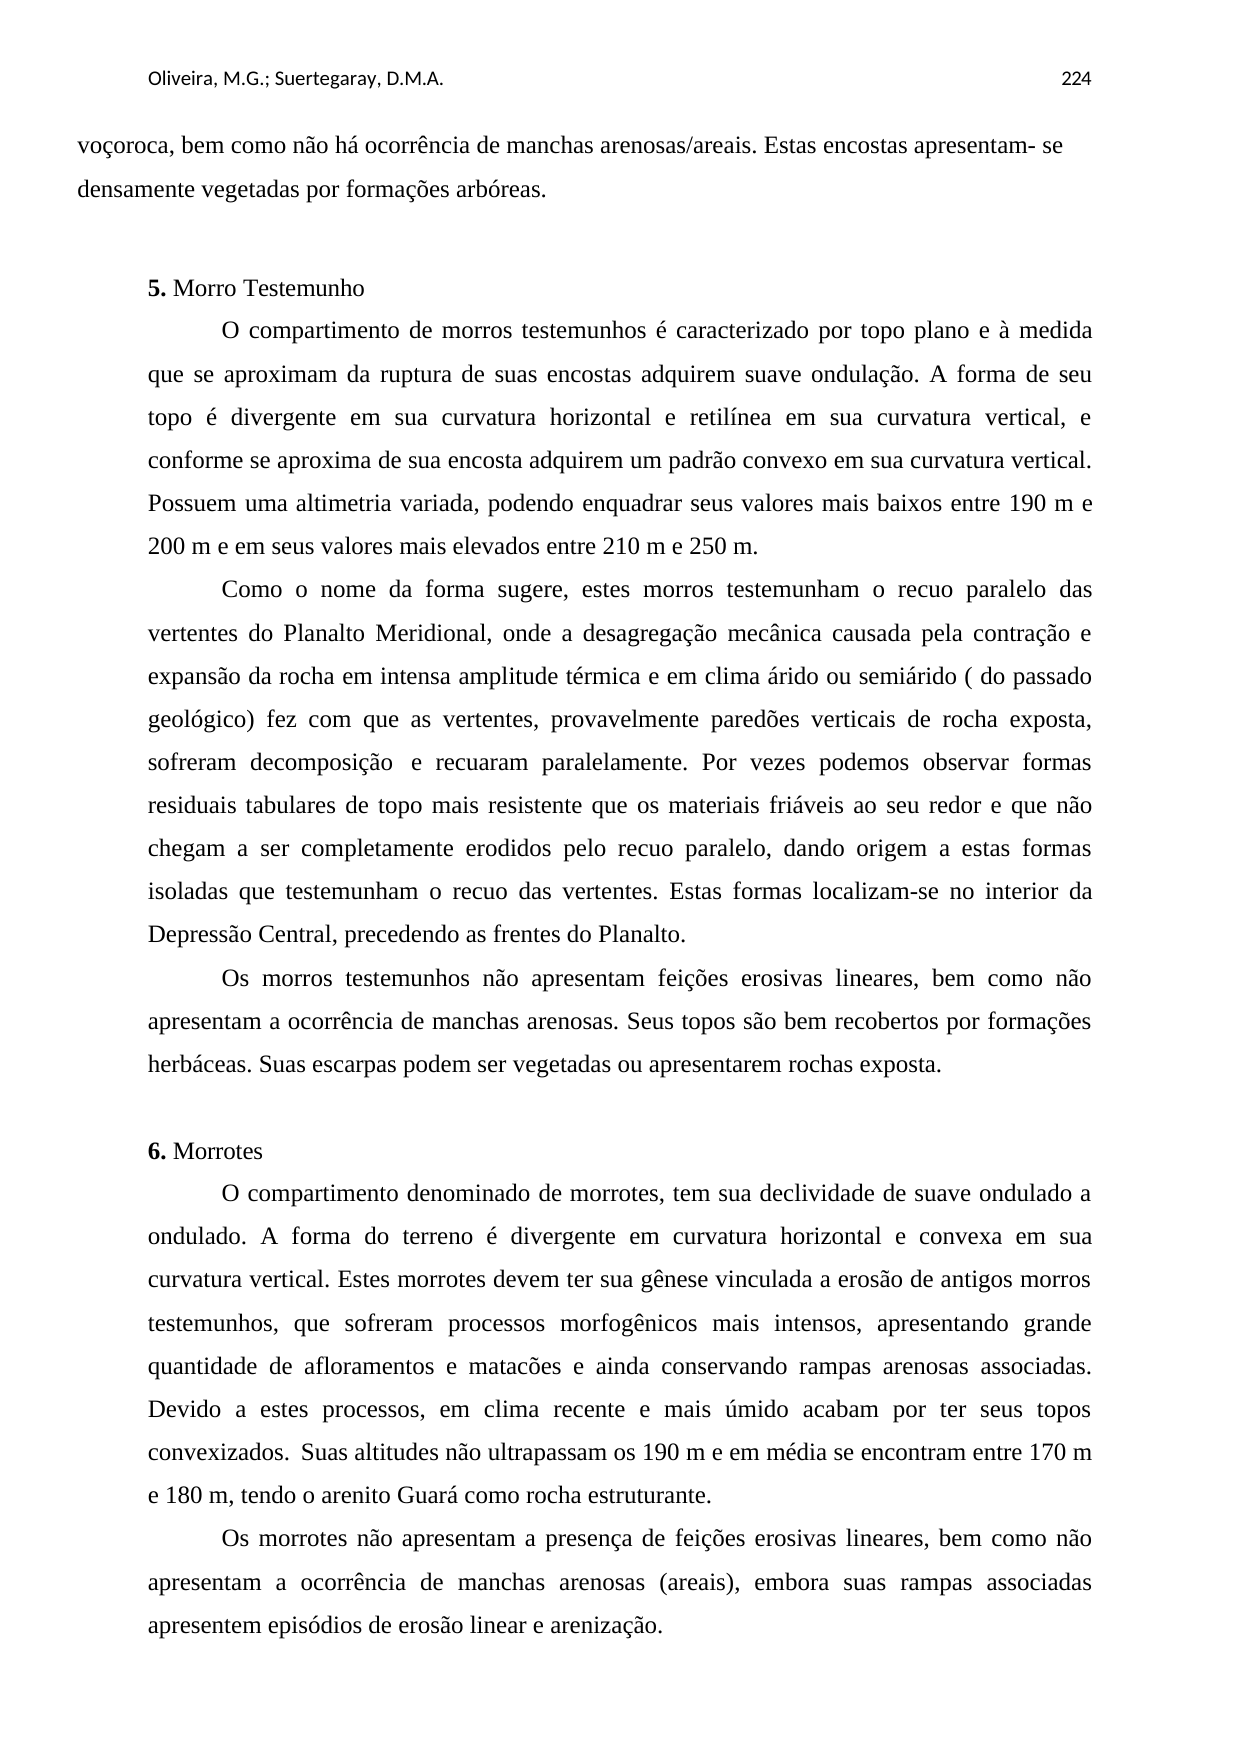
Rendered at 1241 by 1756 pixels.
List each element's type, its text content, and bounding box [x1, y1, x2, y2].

text O compartimento denominado de morrotes, tem sua declividade de suave ondulado a ondulado. A forma do terreno é divergente em curvatura horizontal e convexa em sua curvatura vertical. Estes morrotes devem ter sua gênese vinculada a erosão de antigos morros testemunhos, que sofreram processos morfogênicos mais intensos, apresentando grande quantidade de afloramentos e matacões e ainda conservando rampas arenosas associadas. Devido a estes processos, em clima recente e mais úmido acabam por ter seus topos convexizados. Suas altitudes não ultrapassam os 190 m e em média se encontram entre 170 m e 180 m, tendo o arenito Guará como rocha estruturante. [148, 1178, 1093, 1509]
text O compartimento de morros testemunhos é caracterizado por topo plano e à medida que se aproximam da ruptura de suas encostas adquirem suave ondulação. A forma de seu topo é divergente em sua curvatura horizontal e retilínea em sua curvatura vertical, e conforme se aproxima de sua encosta adquirem um padrão convexo em sua curvatura vertical. Possuem uma altimetria variada, podendo enquadrar seus valores mais baixos entre 190 m e 200 m e em seus valores mais elevados entre 210 m e 250 m. [148, 316, 1093, 560]
subtitle Morro Testemunho [148, 273, 1105, 302]
subtitle Morrotes [148, 1136, 1105, 1164]
text Os morrotes não apresentam a presença de feições erosivas lineares, bem como não apresentam a ocorrência de manchas arenosas (areais), embora suas rampas associadas apresentem episódios de erosão linear e arenização. [148, 1523, 1093, 1638]
text Os morros testemunhos não apresentam feições erosivas lineares, bem como não apresentam a ocorrência de manchas arenosas. Seus topos são bem recobertos por formações herbáceas. Suas escarpas podem ser vegetadas ou apresentarem rochas exposta. [148, 963, 1093, 1078]
text Como o nome da forma sugere, estes morros testemunham o recuo paralelo das vertentes do Planalto Meridional, onde a desagregação mecânica causada pela contração e expansão da rocha em intensa amplitude térmica e em clima árido ou semiárido ( do passado geológico) fez com que as vertentes, provavelmente paredões verticais de rocha exposta, sofreram decomposição e recuaram paralelamente. Por vezes podemos observar formas residuais tabulares de topo mais resistente que os materiais friáveis ao seu redor e que não chegam a ser completamente erodidos pelo recuo paralelo, dando origem a estas formas isoladas que testemunham o recuo das vertentes. Estas formas localizam-se no interior da Depressão Central, precedendo as frentes do Planalto. [148, 574, 1093, 948]
text voçoroca, bem como não há ocorrência de manchas arenosas/areais. Estas encostas apresentam- se densamente vegetadas por formações arbóreas. [77, 131, 1105, 202]
